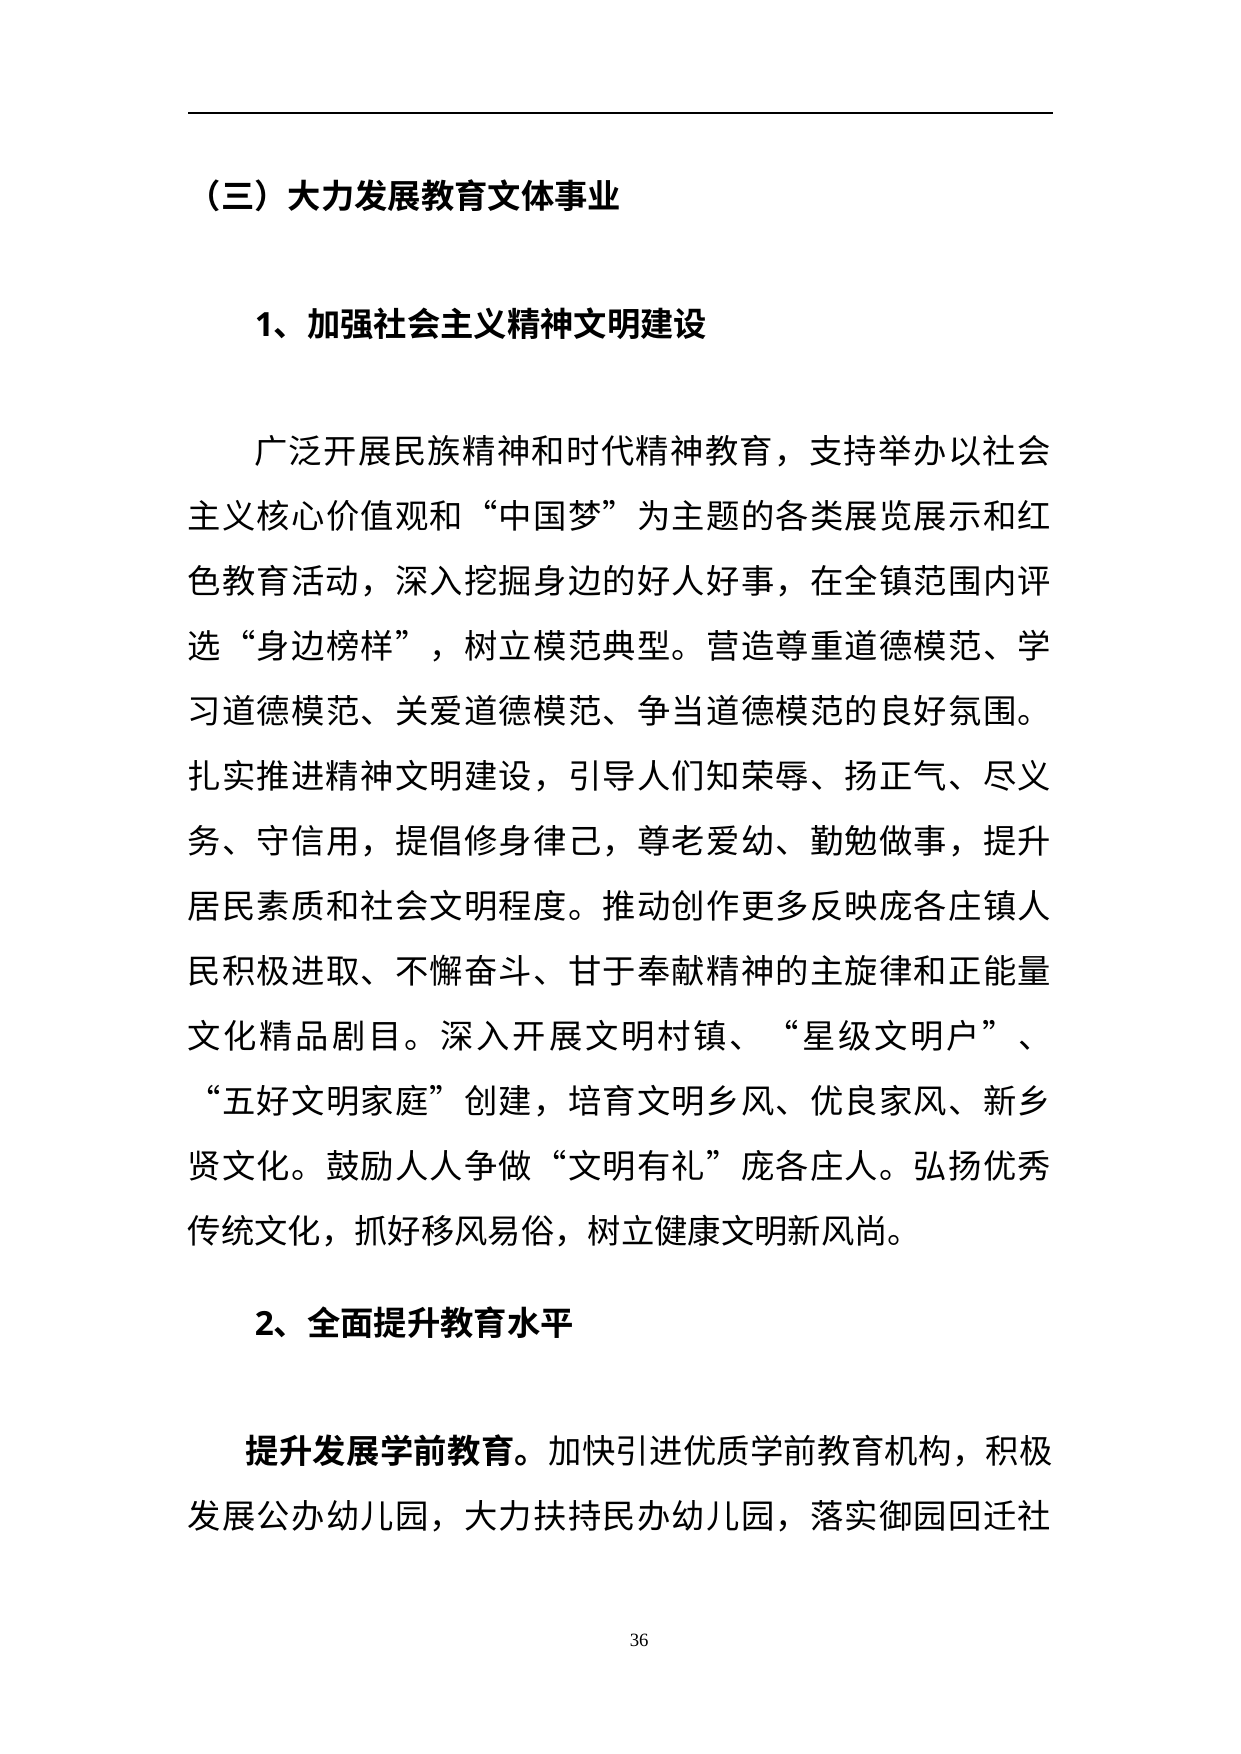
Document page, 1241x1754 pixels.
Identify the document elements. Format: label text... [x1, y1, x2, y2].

text 广泛开展民族精神和时代精神教育，支持举办以社会主义核心价值观和“中国梦”为主题的各类展览展示和红色教育活动，深入挖掘身边的好人好事，在全镇范围内评选“身边榜样”，树立模范典型。营造尊重道德模范、学习道德模范、关爱道德模范、争当道德模范的良好氛围。扎实推进精神文明建设，引导人们知荣辱、扬正气、尽义务、守信用，提倡修身律己，尊老爱幼、勤勉做事，提升居民素质和社会文明程度。推动创作更多反映庞各庄镇人民积极进取、不懈奋斗、甘于奉献精神的主旋律和正能量文化精品剧目。深入开展文明村镇、“星级文明户”、“五好文明家庭”创建，培育文明乡风、优良家风、新乡贤文化。鼓励人人争做“文明有礼”庞各庄人。弘扬优秀传统文化，抓好移风易俗，树立健康文明新风尚。 [187, 417, 1053, 1262]
subtitle （三）大力发展教育文体事业 [187, 162, 1053, 227]
text 1、加强社会主义精神文明建设 [187, 289, 1053, 354]
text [187, 1416, 1053, 1546]
text 2、全面提升教育水平 [187, 1289, 1053, 1354]
